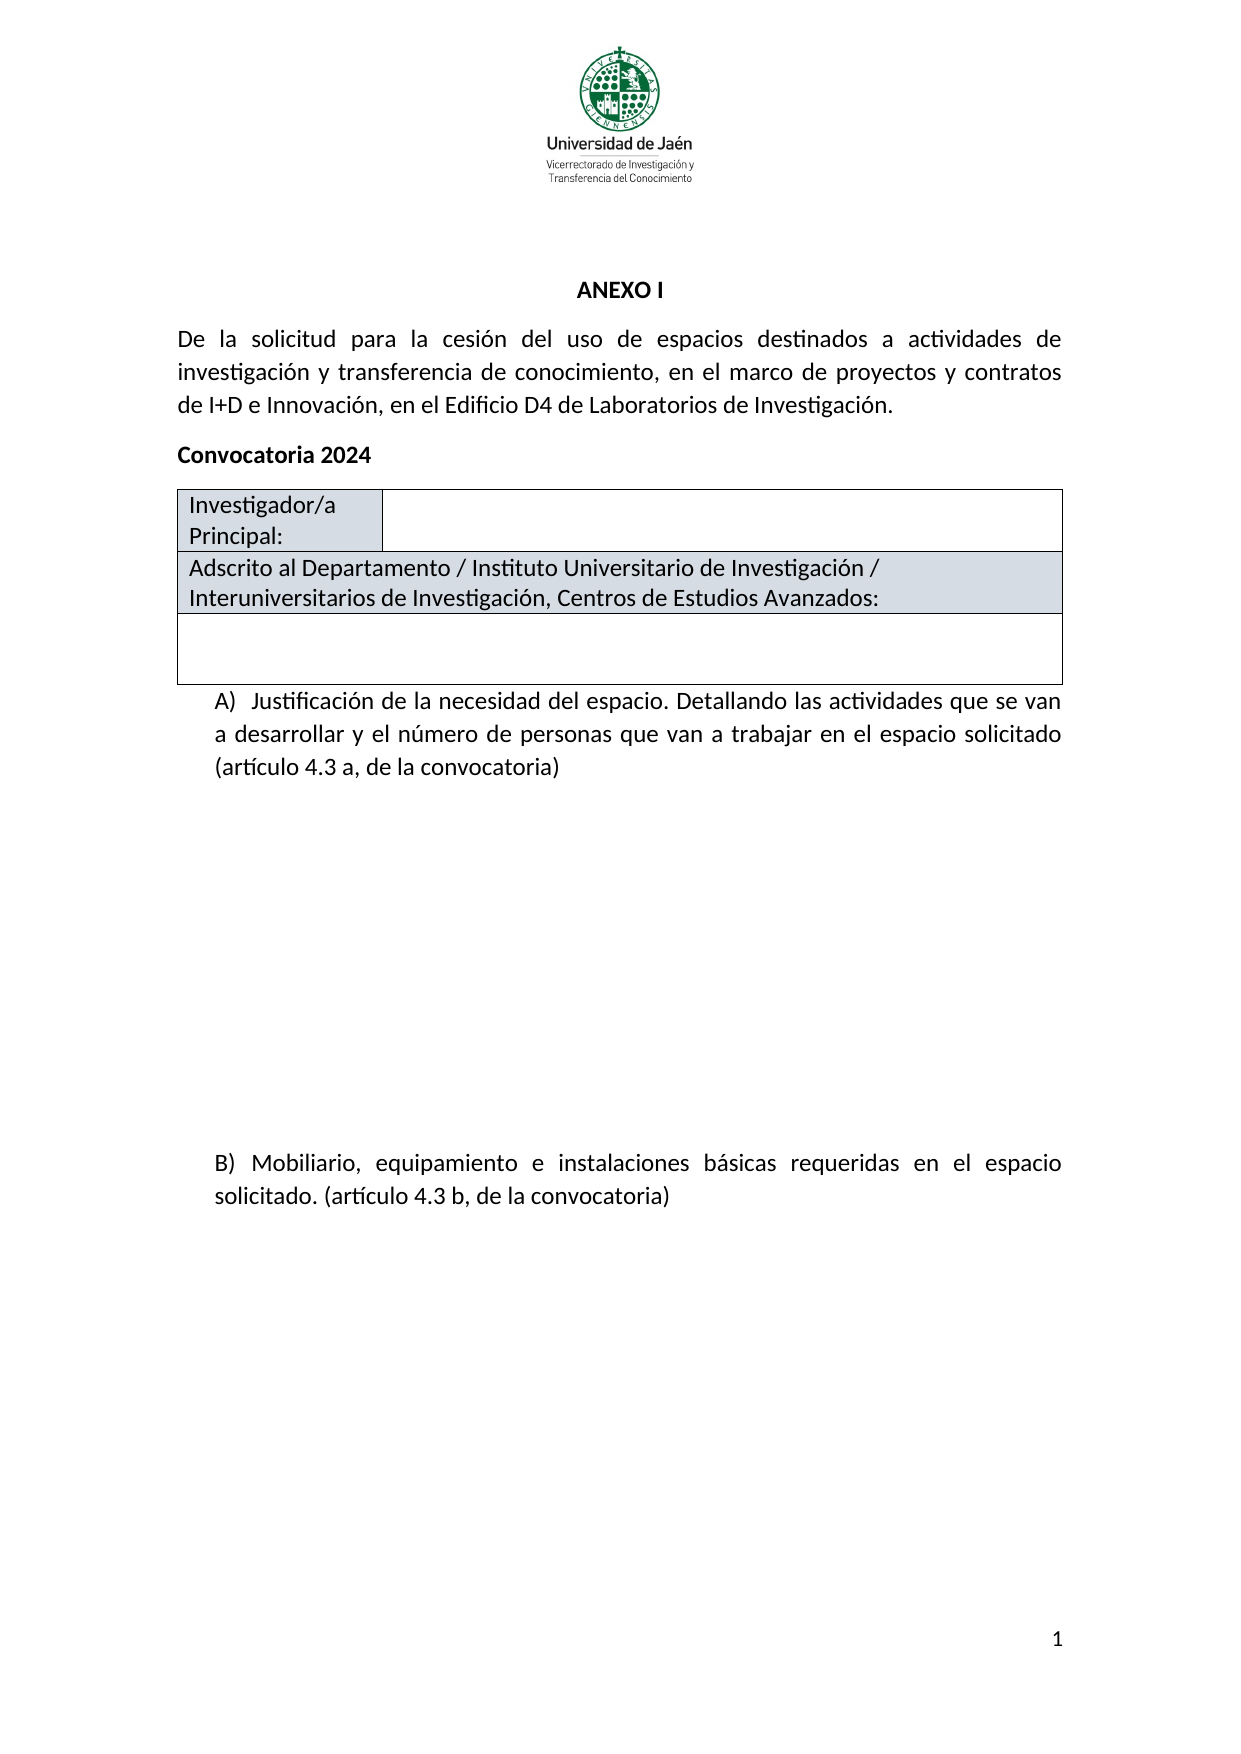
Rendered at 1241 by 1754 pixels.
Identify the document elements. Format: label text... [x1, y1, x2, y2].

text ANEXO I [177, 274, 1063, 304]
text De la solicitud para la cesión del uso de espacios destinados a actividades de investigación y transferencia de conocimiento, en el marco de proyectos y contratos de I+D e Innovación, en el Edificio D4 de Laboratorios de Investigación. [177, 324, 1063, 420]
table_header [383, 490, 1062, 551]
text Convocatoria 2024 [177, 439, 1063, 469]
table_cell [178, 614, 1062, 684]
picture [530, 29, 710, 194]
table_cell Adscrito al Departamento / Instituto Universitario de Investigación / Interuniversitarios de Investigación, Centros de Estudios Avanzados: [178, 552, 1062, 613]
list Justificación de la necesidad del espacio. Detallando las actividades que se van a desarrollar y el número de personas que van a trabajar en el espacio solicitado (artículo 4.3 a, de la convocatoria) [214, 685, 1063, 781]
table_header Investigador/a Principal: [178, 490, 382, 551]
list Mobiliario, equipamiento e instalaciones básicas requeridas en el espacio solicitado. (artículo 4.3 b, de la convocatoria) [214, 1148, 1063, 1211]
